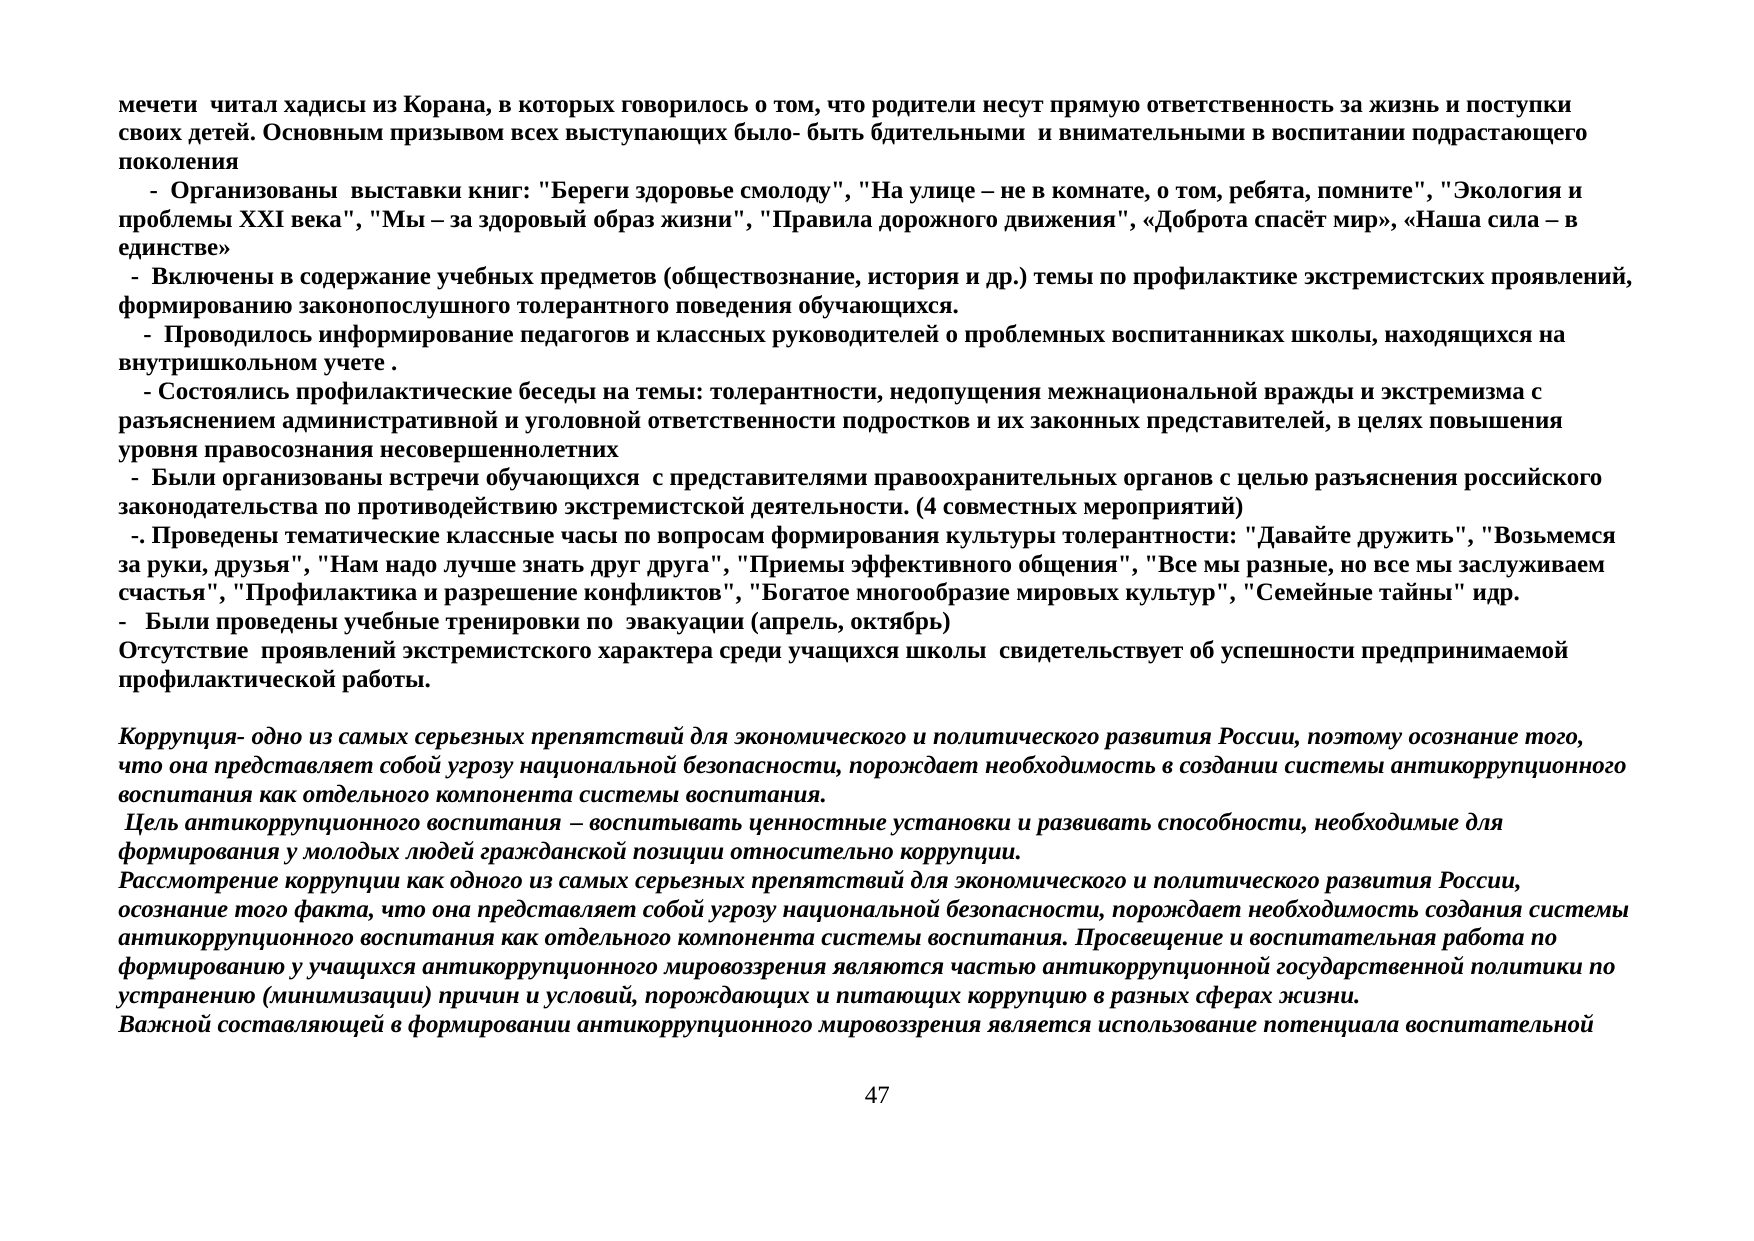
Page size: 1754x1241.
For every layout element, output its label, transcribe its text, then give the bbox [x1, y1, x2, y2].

text - Состоялись профилактические беседы на темы: толерантности, недопущения межнациональной вражды и экстремизма с разъяснением административной и уголовной ответственности подростков и их законных представителей, в целях повышения уровня правосознания несовершеннолетних [118, 376, 1636, 462]
text - Проводилось информирование педагогов и классных руководителей о проблемных воспитанниках школы, находящихся на внутришкольном учете . [118, 319, 1636, 376]
text - Включены в содержание учебных предметов (обществознание, история и др.) темы по профилактике экстремистских проявлений, формированию законопослушного толерантного поведения обучающихся. [118, 261, 1636, 319]
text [118, 89, 1636, 175]
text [118, 1009, 1636, 1037]
text - Организованы выставки книг: "Береги здоровье смолоду", "На улице – не в комнате, о том, ребята, помните", "Экология и проблемы ХХI века", "Мы – за здоровый образ жизни", "Правила дорожного движения", «Доброта спасёт мир», «Наша сила – в единстве» [118, 175, 1636, 261]
text Цель антикоррупционного воспитания – воспитывать ценностные установки и развивать способности, необходимые для формирования у молодых людей гражданской позиции относительно коррупции. [118, 807, 1636, 865]
text - Были организованы встречи обучающихся с представителями правоохранительных органов с целью разъяснения российского законодательства по противодействию экстремистской деятельности. (4 совместных мероприятий) [118, 462, 1636, 520]
text Коррупция- одно из самых серьезных препятствий для экономического и политического развития России, поэтому осознание того, что она представляет собой угрозу национальной безопасности, порождает необходимость в создании системы антикоррупционного воспитания как отдельного компонента системы воспитания. [118, 721, 1636, 807]
text - Были проведены учебные тренировки по эвакуации (апрель, октябрь) [118, 606, 1636, 635]
text Рассмотрение коррупции как одного из самых серьезных препятствий для экономического и политического развития России, осознание того факта, что она представляет собой угрозу национальной безопасности, порождает необходимость создания системы антикоррупционного воспитания как отдельного компонента системы воспитания. Просвещение и воспитательная работа по формированию у учащихся антикоррупционного мировоззрения являются частью антикоррупционной государственной политики по устранению (минимизации) причин и условий, порождающих и питающих коррупцию в разных сферах жизни. [118, 865, 1636, 1009]
text -. Проведены тематические классные часы по вопросам формирования культуры толерантности: "Давайте дружить", "Возьмемся за руки, друзья", "Нам надо лучше знать друг друга", "Приемы эффективного общения", "Все мы разные, но все мы заслуживаем счастья", "Профилактика и разрешение конфликтов", "Богатое многообразие мировых культур", "Семейные тайны" идр. [118, 520, 1636, 606]
text Отсутствие проявлений экстремистского характера среди учащихся школы свидетельствует об успешности предпринимаемой профилактической работы. [118, 635, 1636, 692]
